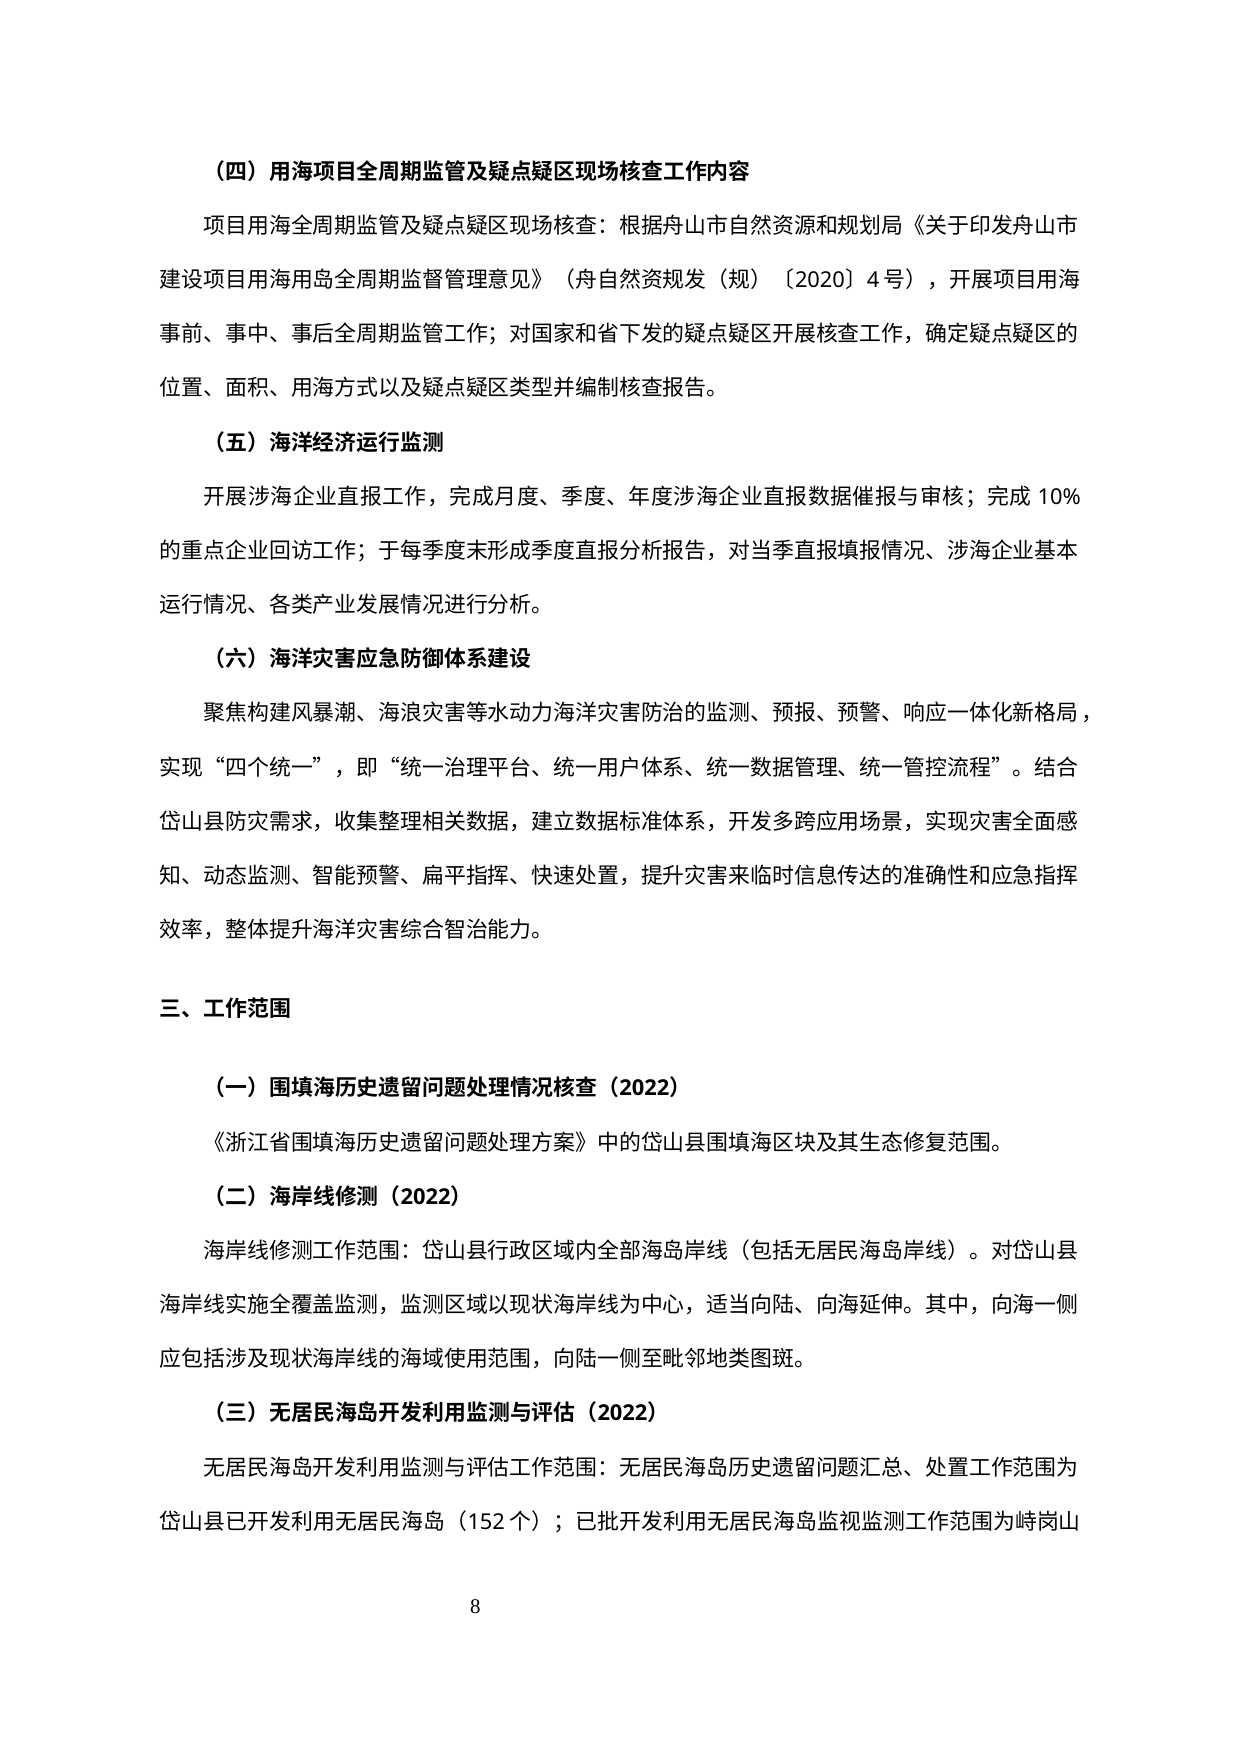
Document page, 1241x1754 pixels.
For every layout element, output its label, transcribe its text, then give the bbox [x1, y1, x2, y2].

list 海岸线修测工作范围：岱山县行政区域内全部海岛岸线（包括无居民海岛岸线）。对岱山县海岸线实施全覆盖监测，监测区域以现状海岸线为中心，适当向陆、向海延伸。其中，向海一侧应包括涉及现状海岸线的海域使用范围，向陆一侧至毗邻地类图斑。 [159, 1215, 1081, 1377]
text 《浙江省围填海历史遗留问题处理方案》中的岱山县围填海区块及其生态修复范围。 [159, 1107, 1081, 1161]
text （五）海洋经济运行监测 [203, 407, 1081, 461]
list 项目用海全周期监管及疑点疑区现场核查：根据舟山市自然资源和规划局《关于印发舟山市建设项目用海用岛全周期监督管理意见》（舟自然资规发（规）〔2020〕4号），开展项目用海事前、事中、事后全周期监管工作；对国家和省下发的疑点疑区开展核查工作，确定疑点疑区的位置、面积、用海方式以及疑点疑区类型并编制核查报告。 [159, 190, 1081, 407]
text 聚焦构建风暴潮、海浪灾害等水动力海洋灾害防治的监测、预报、预警、响应一体化新格局，实现“四个统一”，即“统一治理平台、统一用户体系、统一数据管理、统一管控流程”。结合岱山县防灾需求，收集整理相关数据，建立数据标准体系，开发多跨应用场景，实现灾害全面感知、动态监测、智能预警、扁平指挥、快速处置，提升灾害来临时信息传达的准确性和应急指挥效率，整体提升海洋灾害综合智治能力。 [159, 677, 1081, 948]
text （六）海洋灾害应急防御体系建设 [203, 623, 1081, 677]
text （一）围填海历史遗留问题处理情况核查（2022） [159, 1052, 1081, 1107]
subtitle 工作范围 [159, 973, 1081, 1027]
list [159, 1432, 1081, 1540]
text （二）海岸线修测（2022） [159, 1161, 1081, 1215]
text （四）用海项目全周期监管及疑点疑区现场核查工作内容 [159, 136, 1081, 190]
text 开展涉海企业直报工作，完成月度、季度、年度涉海企业直报数据催报与审核；完成10%的重点企业回访工作；于每季度末形成季度直报分析报告，对当季直报填报情况、涉海企业基本运行情况、各类产业发展情况进行分析。 [159, 461, 1081, 623]
text （三）无居民海岛开发利用监测与评估（2022） [159, 1377, 1081, 1432]
